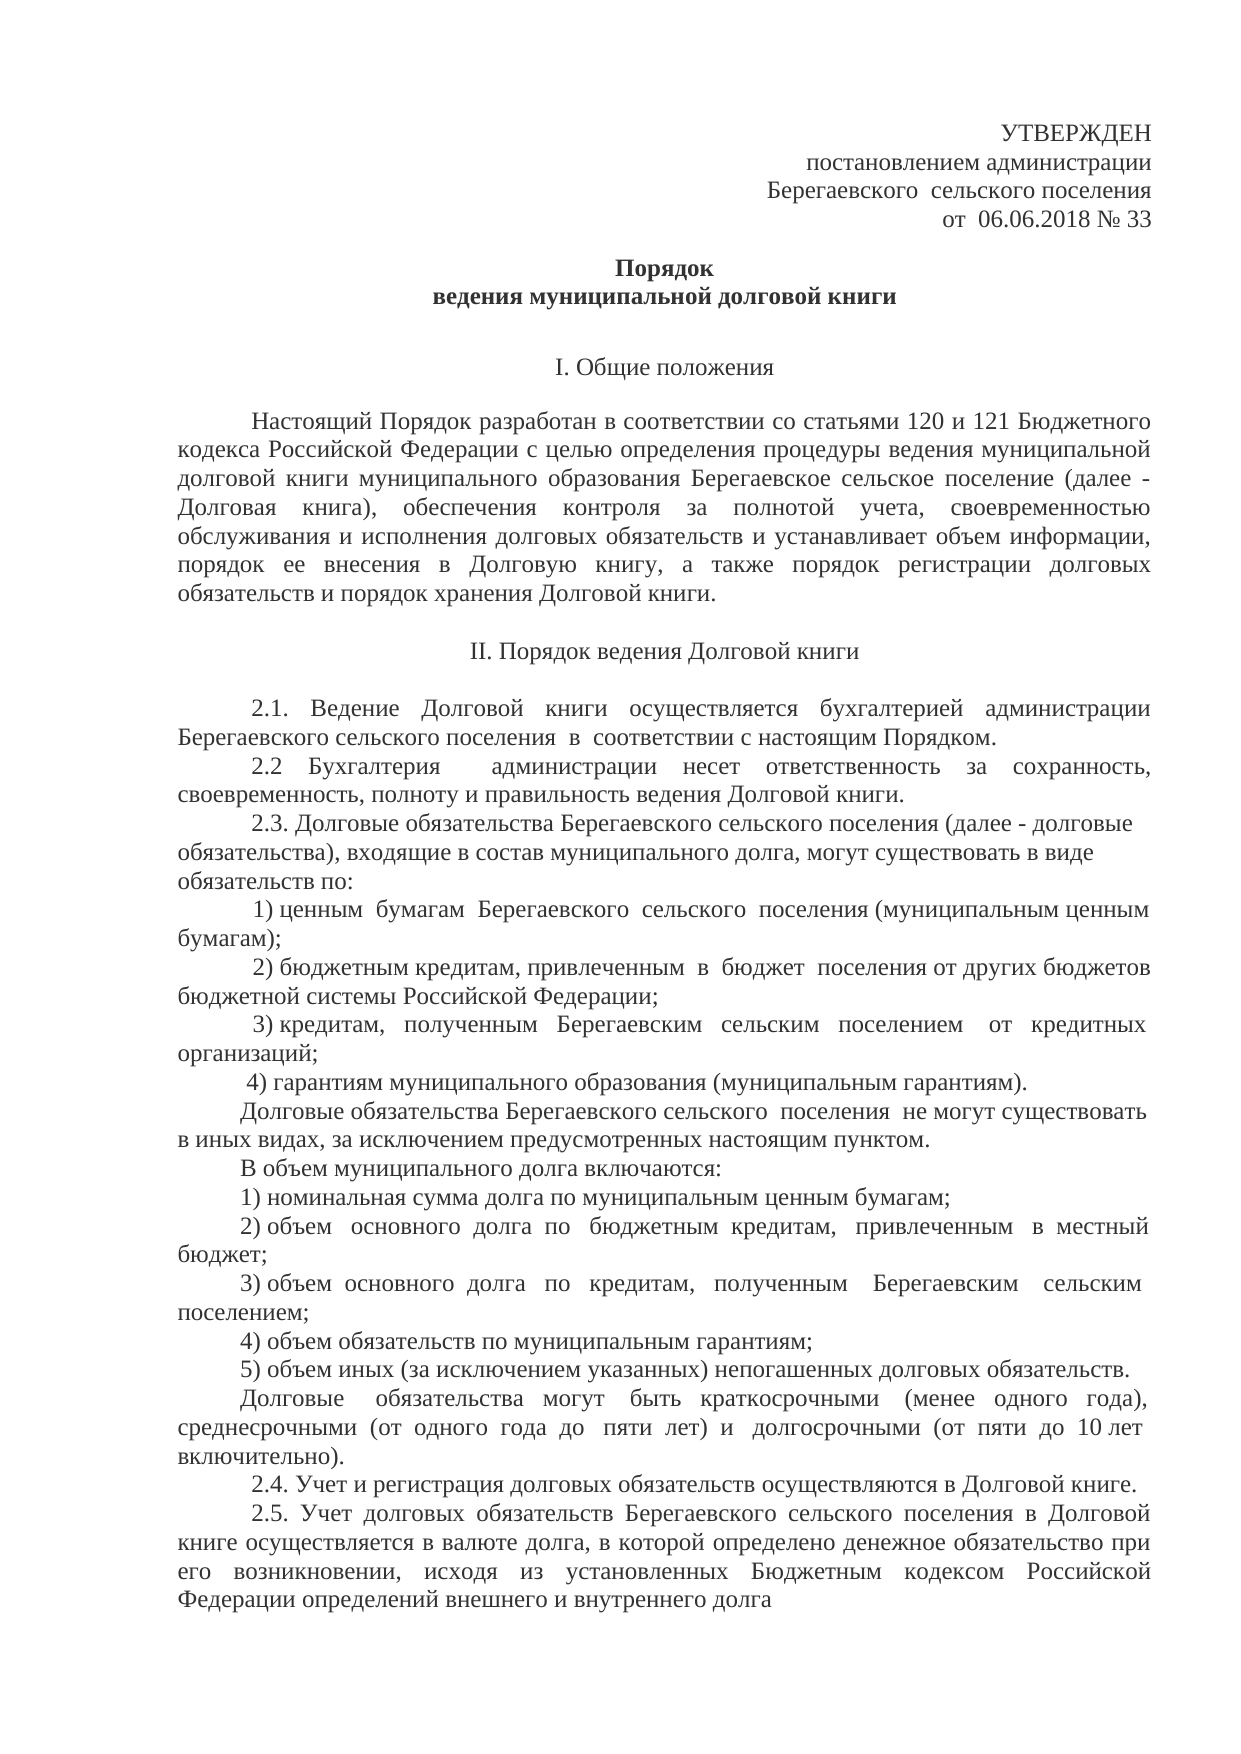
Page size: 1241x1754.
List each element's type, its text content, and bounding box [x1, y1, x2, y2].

text 2.5. Учет долговых обязательств Берегаевского сельского поселения в Долговой книге осуществляется в валюте долга, в которой определено денежное обязательство при его возникновении, исходя из установленных Бюджетным кодексом Российской Федерации определений внешнего и внутреннего долга [177, 1498, 1152, 1613]
text II. Порядок ведения Долговой книги [177, 607, 1152, 664]
text УТВЕРЖДЕН постановлением администрации Берегаевского сельского поселения oт 06.06.2018 № 33 [177, 118, 1152, 233]
text I. Общие положения [177, 323, 1152, 381]
text 2.4. Учет и регистрация долговых обязательств осуществляются в Долговой книге. [177, 1469, 1152, 1498]
text 2.2 Бухгалтерия администрации несет ответственность за сохранность, своевременность, полноту и правильность ведения Долговой книги. [177, 751, 1152, 808]
text 2.3. Долговые обязательства Берегаевского сельского поселения (далее - долговые обязательства), входящие в состав муниципального долга, могут существовать в виде обязательств по: 1) ценным бумагам Берегаевского сельского поселения (муниципальным ценным бумагам); 2) бюджетным кредитам, привлеченным в бюджет поселения от других бюджетов бюджетной системы Российской Федерации; 3) кредитам, полученным Берегаевским сельским поселением от кредитных организаций; 4) гарантиям муниципального образования (муниципальным гарантиям). Долговые обязательства Берегаевского сельского поселения не могут существовать в иных видах, за исключением предусмотренных настоящим пунктом. В объем муниципального долга включаются: 1) номинальная сумма долга по муниципальным ценным бумагам; 2) объем основного долга по бюджетным кредитам, привлеченным в местный бюджет; 3) объем основного долга по кредитам, полученным Берегаевским сельским поселением; 4) объем обязательств по муниципальным гарантиям; 5) объем иных (за исключением указанных) непогашенных долговых обязательств. Долговые обязательства могут быть краткосрочными (менее одного года), среднесрочными (от одного года до пяти лет) и долгосрочными (от пяти до 10 лет включительно). [177, 808, 1152, 1469]
text Порядок ведения муниципальной долговой книги [177, 253, 1152, 310]
text Настоящий Порядок разработан в соответствии со статьями 120 и 121 Бюджетного кодекса Российской Федерации с целью определения процедуры ведения муниципальной долговой книги муниципального образования Берегаевское сельское поселение (далее - Долговая книга), обеспечения контроля за полнотой учета, своевременностью обслуживания и исполнения долговых обязательств и устанавливает объем информации, порядок ее внесения в Долговую книгу, а также порядок регистрации долговых обязательств и порядок хранения Долговой книги. [177, 406, 1152, 607]
text 2.1. Ведение Долговой книги осуществляется бухгалтерией администрации Берегаевского сельского поселения в соответствии с настоящим Порядком. [177, 693, 1152, 751]
